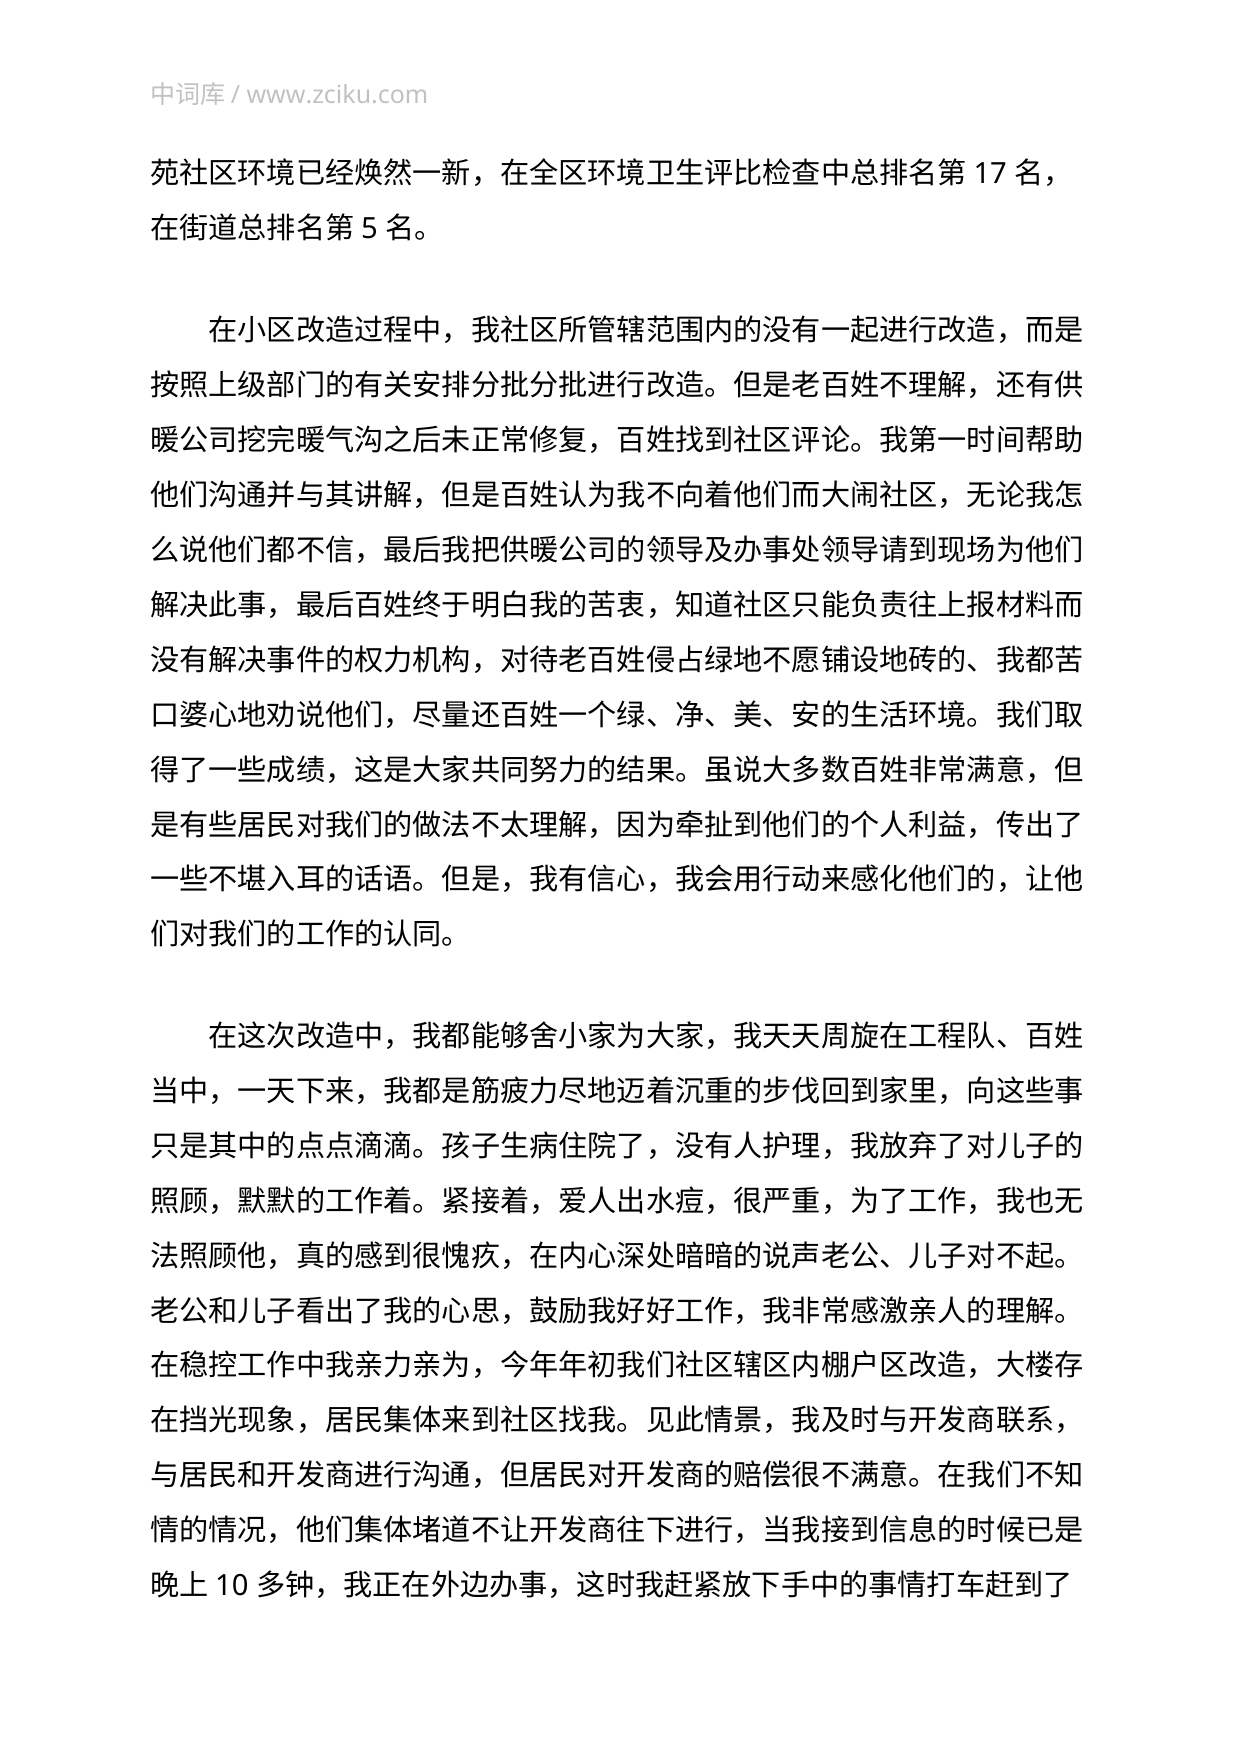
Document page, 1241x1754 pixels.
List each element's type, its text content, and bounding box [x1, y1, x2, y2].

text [150, 150, 1090, 247]
text 在小区改造过程中，我社区所管辖范围内的没有一起进行改造，而是按照上级部门的有关安排分批分批进行改造。但是老百姓不理解，还有供暖公司挖完暖气沟之后未正常修复，百姓找到社区评论。我第一时间帮助他们沟通并与其讲解，但是百姓认为我不向着他们而大闹社区，无论我怎么说他们都不信，最后我把供暖公司的领导及办事处领导请到现场为他们解决此事，最后百姓终于明白我的苦衷，知道社区只能负责往上报材料而没有解决事件的权力机构，对待老百姓侵占绿地不愿铺设地砖的、我都苦口婆心地劝说他们，尽量还百姓一个绿、净、美、安的生活环境。我们取得了一些成绩，这是大家共同努力的结果。虽说大多数百姓非常满意，但是有些居民对我们的做法不太理解，因为牵扯到他们的个人利益，传出了一些不堪入耳的话语。但是，我有信心，我会用行动来感化他们的，让他们对我们的工作的认同。 [150, 307, 1090, 953]
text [150, 1013, 1090, 1604]
